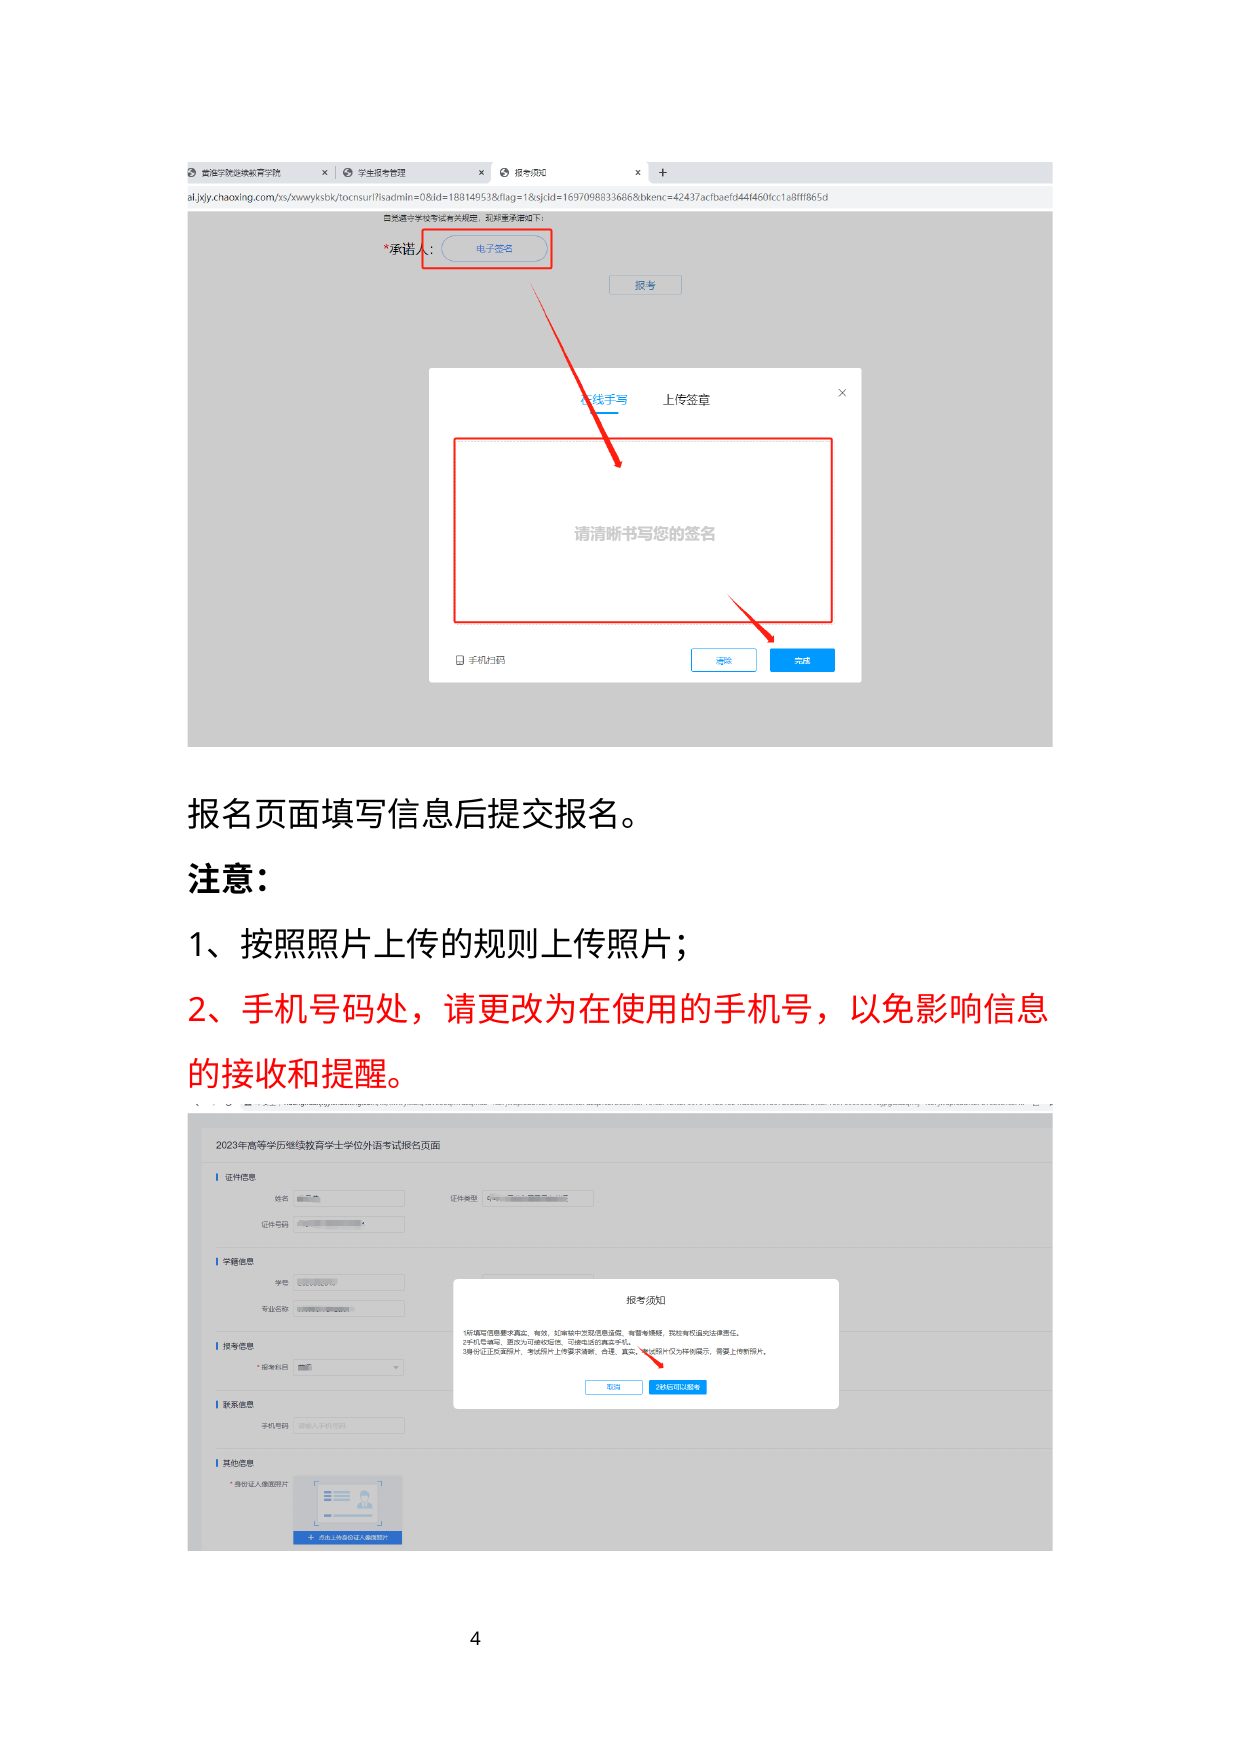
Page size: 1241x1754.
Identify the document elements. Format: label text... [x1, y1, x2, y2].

text 报名页面填写信息后提交报名。 [187, 779, 1053, 844]
picture [187, 1104, 1053, 1551]
text 1、按照照片上传的规则上传照片； [187, 909, 1053, 974]
text 注意： [187, 844, 1053, 909]
picture [187, 162, 1053, 747]
text 2、手机号码处，请更改为在使用的手机号，以免影响信息的接收和提醒。 [187, 974, 1053, 1104]
